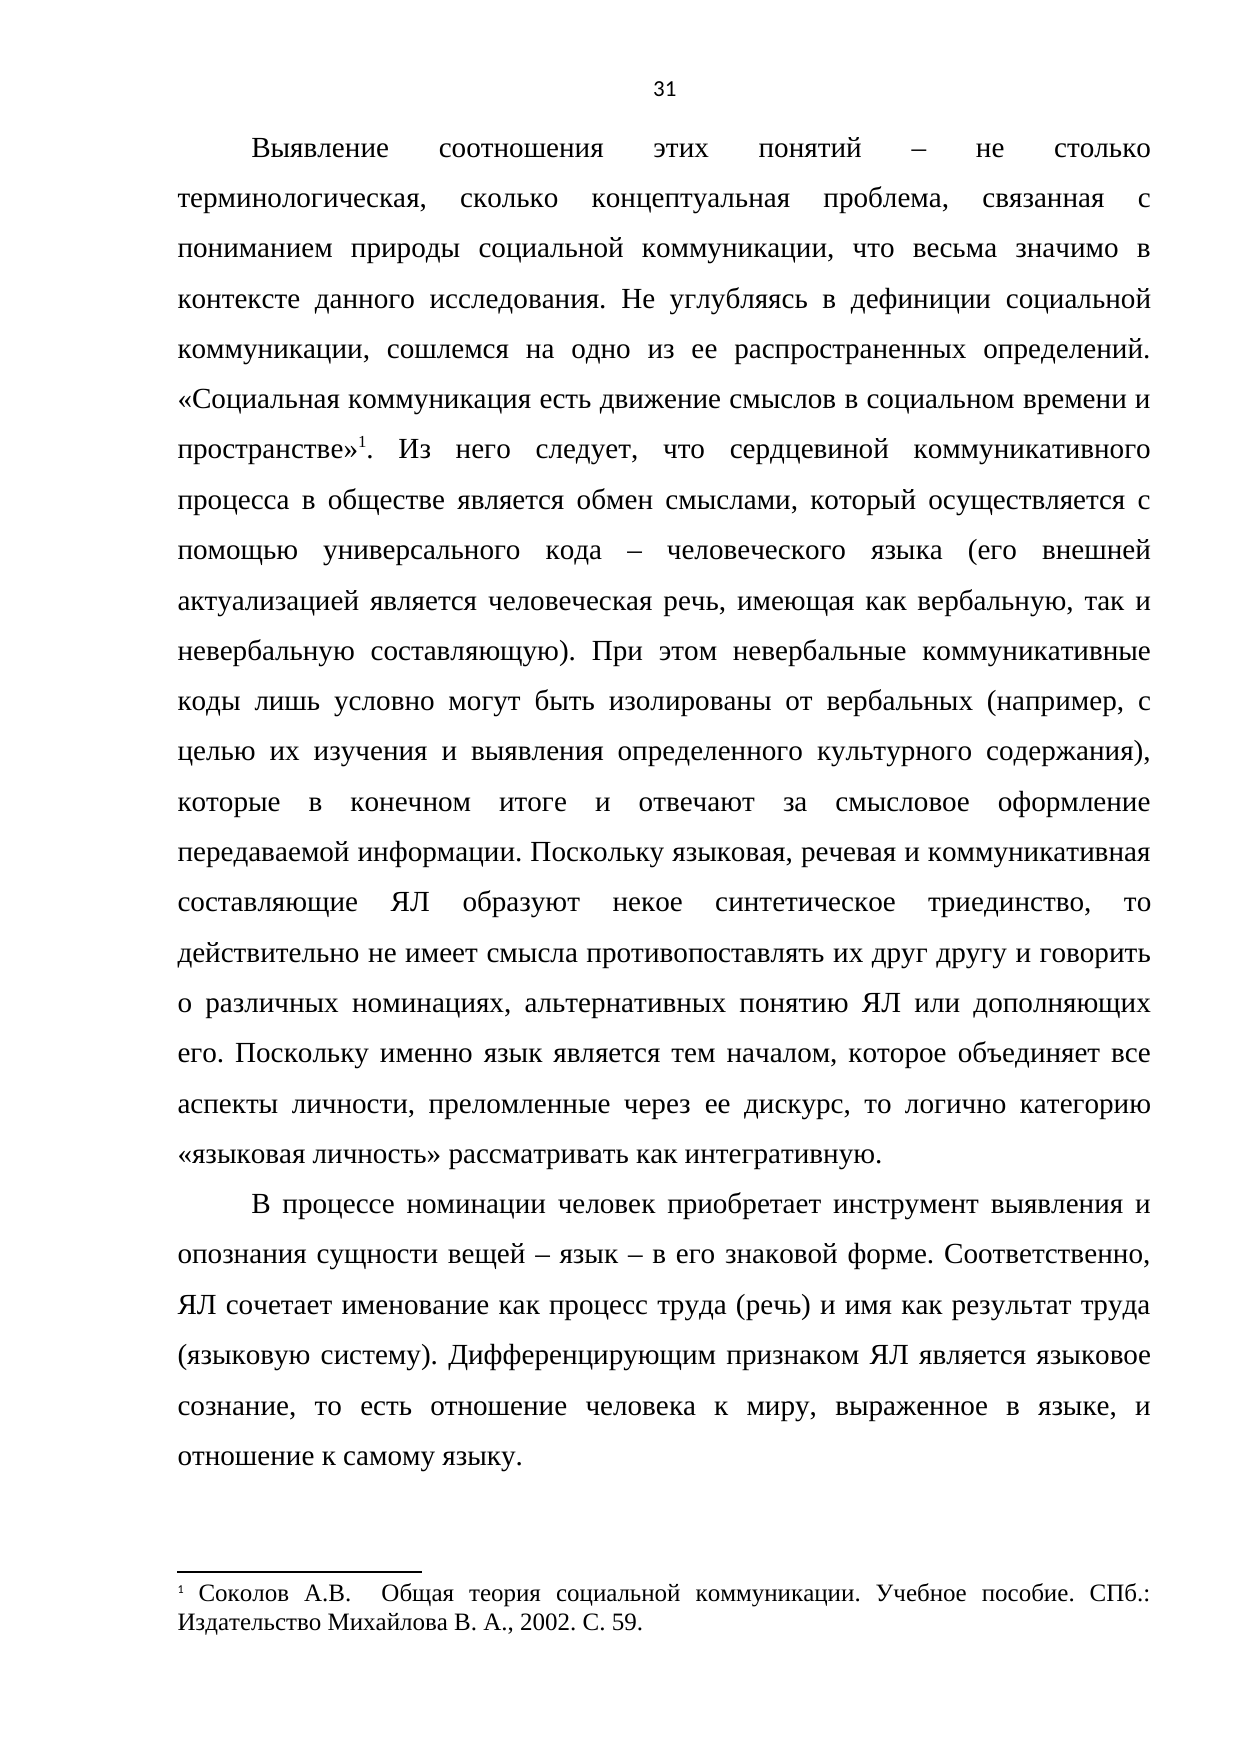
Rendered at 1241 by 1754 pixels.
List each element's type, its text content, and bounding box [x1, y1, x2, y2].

text Выявление соотношения этих понятий – не столько терминологическая, сколько концептуальная проблема, связанная с пониманием природы социальной коммуникации, что весьма значимо в контексте данного исследования. Не углубляясь в дефиниции социальной коммуникации, сошлемся на одно из ее распространенных определений. «Социальная коммуникация есть движение смыслов в социальном времени и пространстве». Из него следует, что сердцевиной коммуникативного процесса в обществе является обмен смыслами, который осуществляется с помощью универсального кода – человеческого языка (его внешней актуализацией является человеческая речь, имеющая как вербальную, так и невербальную составляющую). При этом невербальные коммуникативные коды лишь условно могут быть изолированы от вербальных (например, с целью их изучения и выявления определенного культурного содержания), которые в конечном итоге и отвечают за смысловое оформление передаваемой информации. Поскольку языковая, речевая и коммуникативная составляющие ЯЛ образуют некое синтетическое триединство, то действительно не имеет смысла противопоставлять их друг другу и говорить о различных номинациях, альтернативных понятию ЯЛ или дополняющих его. Поскольку именно язык является тем началом, которое объединяет все аспекты личности, преломленные через ее дискурс, то логично категорию «языковая личность» рассматривать как интегративную. [177, 130, 1152, 1169]
text В процессе номинации человек приобретает инструмент выявления и опознания сущности вещей – язык – в его знаковой форме. Соответственно, ЯЛ сочетает именование как процесс труда (речь) и имя как результат труда (языковую систему). Дифференцирующим признаком ЯЛ является языковое сознание, то есть отношение человека к миру, выраженное в языке, и отношение к самому языку. [177, 1186, 1152, 1471]
